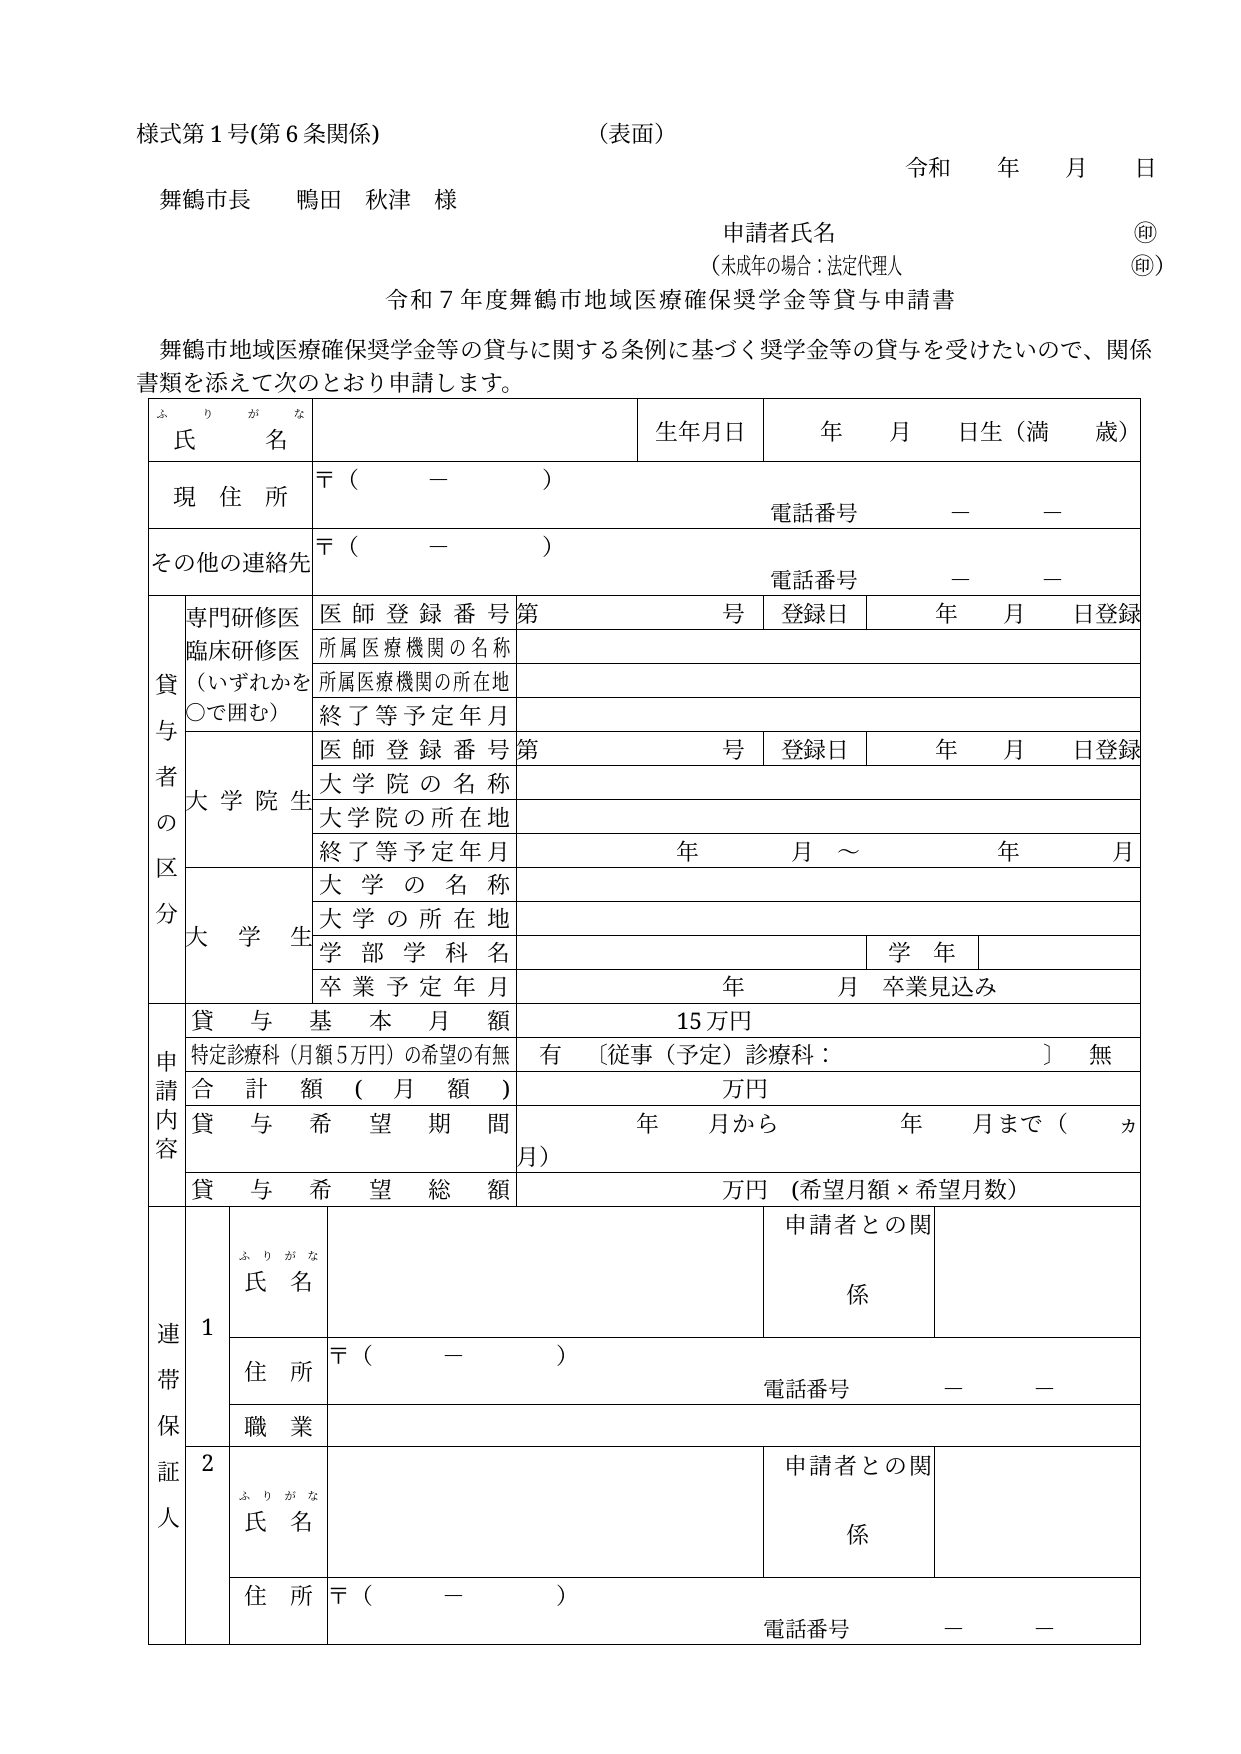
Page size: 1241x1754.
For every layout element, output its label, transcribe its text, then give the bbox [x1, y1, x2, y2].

table_cell 終了等予定年月 [301, 698, 503, 731]
table_cell 第 号 [504, 596, 751, 629]
table_cell 2 [173, 1381, 216, 1555]
table_cell [217, 1208, 314, 1271]
table_cell その他の連絡先 [136, 529, 300, 595]
text （未成年の場合：法定代理人 ㊞） [124, 248, 1189, 281]
table_cell 年 月 卒業見込み [504, 971, 1128, 1003]
table_cell 有 〔従事（予定）診療科： 〕 無 [504, 1039, 1128, 1072]
table_cell 専門研修医 臨床研修医 （いずれかを○で囲む） [173, 596, 300, 731]
table_cell [315, 1339, 1128, 1380]
table_cell 年 月 ～ 年 月 [504, 834, 1128, 867]
table_cell 大学院の所在地 [301, 800, 503, 833]
table_cell 貸与希望期間 [173, 1107, 503, 1173]
text 令和７年度舞鶴市地域医療確保奨学金等貸与申請書 [124, 281, 1169, 316]
table_cell [504, 800, 1128, 833]
table_cell 職 業 [217, 1339, 314, 1380]
table_cell [315, 1513, 1128, 1555]
table_cell [315, 1208, 751, 1271]
table_cell 住 所 [217, 1272, 314, 1338]
table_cell [217, 1381, 314, 1444]
table_cell 第 号 [504, 732, 751, 765]
table_cell 職 業 [217, 1513, 314, 1555]
table_cell 申請者との関係 [752, 1381, 921, 1444]
table_cell 合計額(月額) [173, 1073, 503, 1106]
table_cell 〒（ － ） 電話番号 － － [315, 1272, 1128, 1338]
table_cell 申請者との関係 [752, 1208, 921, 1271]
text 申請者氏名 ㊞ [124, 216, 1169, 248]
table_cell 住 所 [217, 1446, 314, 1511]
table_header [136, 399, 300, 461]
table_cell 現 住 所 [136, 462, 300, 528]
table_cell 卒業予定年月 [301, 971, 503, 1003]
table_cell 医師登録番号 [301, 596, 503, 629]
table_cell 年 月 日登録 [854, 732, 1128, 765]
text 令和 年 月 日 [124, 150, 1169, 183]
table_cell [504, 936, 853, 969]
table_cell 所属医療機関の所在地 [301, 664, 503, 697]
table_header 年 月 日生（満 歳） [752, 399, 1128, 461]
table_cell [504, 766, 1128, 799]
table_cell 所属医療機関の名称 [301, 630, 503, 663]
table_cell 特定診療科（月額５万円）の希望の有無 [173, 1039, 503, 1072]
table_cell [922, 1381, 1128, 1444]
table_cell [504, 902, 1128, 934]
table_header [301, 399, 624, 461]
table_cell 大学院生 [173, 732, 300, 867]
table_cell 大学の所在地 [301, 902, 503, 934]
table_cell 15万円 [504, 1005, 1128, 1038]
table_cell 年 月 日登録 [854, 596, 1128, 629]
table_cell [504, 698, 1128, 731]
table_cell 登録日 [752, 596, 853, 629]
table_cell 貸与希望総額 [173, 1174, 503, 1207]
table_cell 年 月から 年 月まで（ ヵ月） [504, 1107, 1128, 1173]
table_cell 貸 与 者 の 区 分 [136, 596, 172, 1003]
table_cell 終了等予定年月 [301, 834, 503, 867]
table_cell 申 請 内 容 [136, 1005, 172, 1207]
table_cell [504, 868, 1128, 901]
table_cell [966, 936, 1128, 969]
table_cell 医師登録番号 [301, 732, 503, 765]
table_cell 〒（ － ） 電話番号 － － [301, 462, 1128, 528]
table_cell 大学の名称 [301, 868, 503, 901]
table_cell 貸与基本月額 [173, 1005, 503, 1038]
text 様式第1号(第6条関係) （表面） [124, 117, 1169, 150]
list 舞鶴市長 鴨田 秋津 様 [124, 183, 1169, 216]
table_cell 〒（ － ） 電話番号 － － [301, 529, 1128, 595]
table_cell 大学院の名称 [301, 766, 503, 799]
table_cell 大学生 [173, 868, 300, 1003]
table_cell [922, 1208, 1128, 1271]
text 舞鶴市地域医療確保奨学金等の貸与に関する条例に基づく奨学金等の貸与を受けたいので、関係書類を添えて次のとおり申請します。 [124, 332, 1169, 398]
table_cell [504, 664, 1128, 697]
table_cell 万円 (希望月額 × 希望月数） [504, 1174, 1128, 1207]
table_cell 万円 [504, 1073, 1128, 1106]
table_cell 連 帯 保 証 人 [136, 1208, 172, 1555]
table_cell 1 [173, 1208, 216, 1380]
table_cell [504, 630, 1128, 663]
table_cell 〒（ － ） 電話番号 － － [315, 1446, 1128, 1511]
table_cell 登録日 [752, 732, 853, 765]
table_cell 学部学科名 [301, 936, 503, 969]
table_cell [315, 1381, 751, 1444]
table_cell 学 年 [854, 936, 965, 969]
table_header 生年月日 [625, 399, 751, 461]
